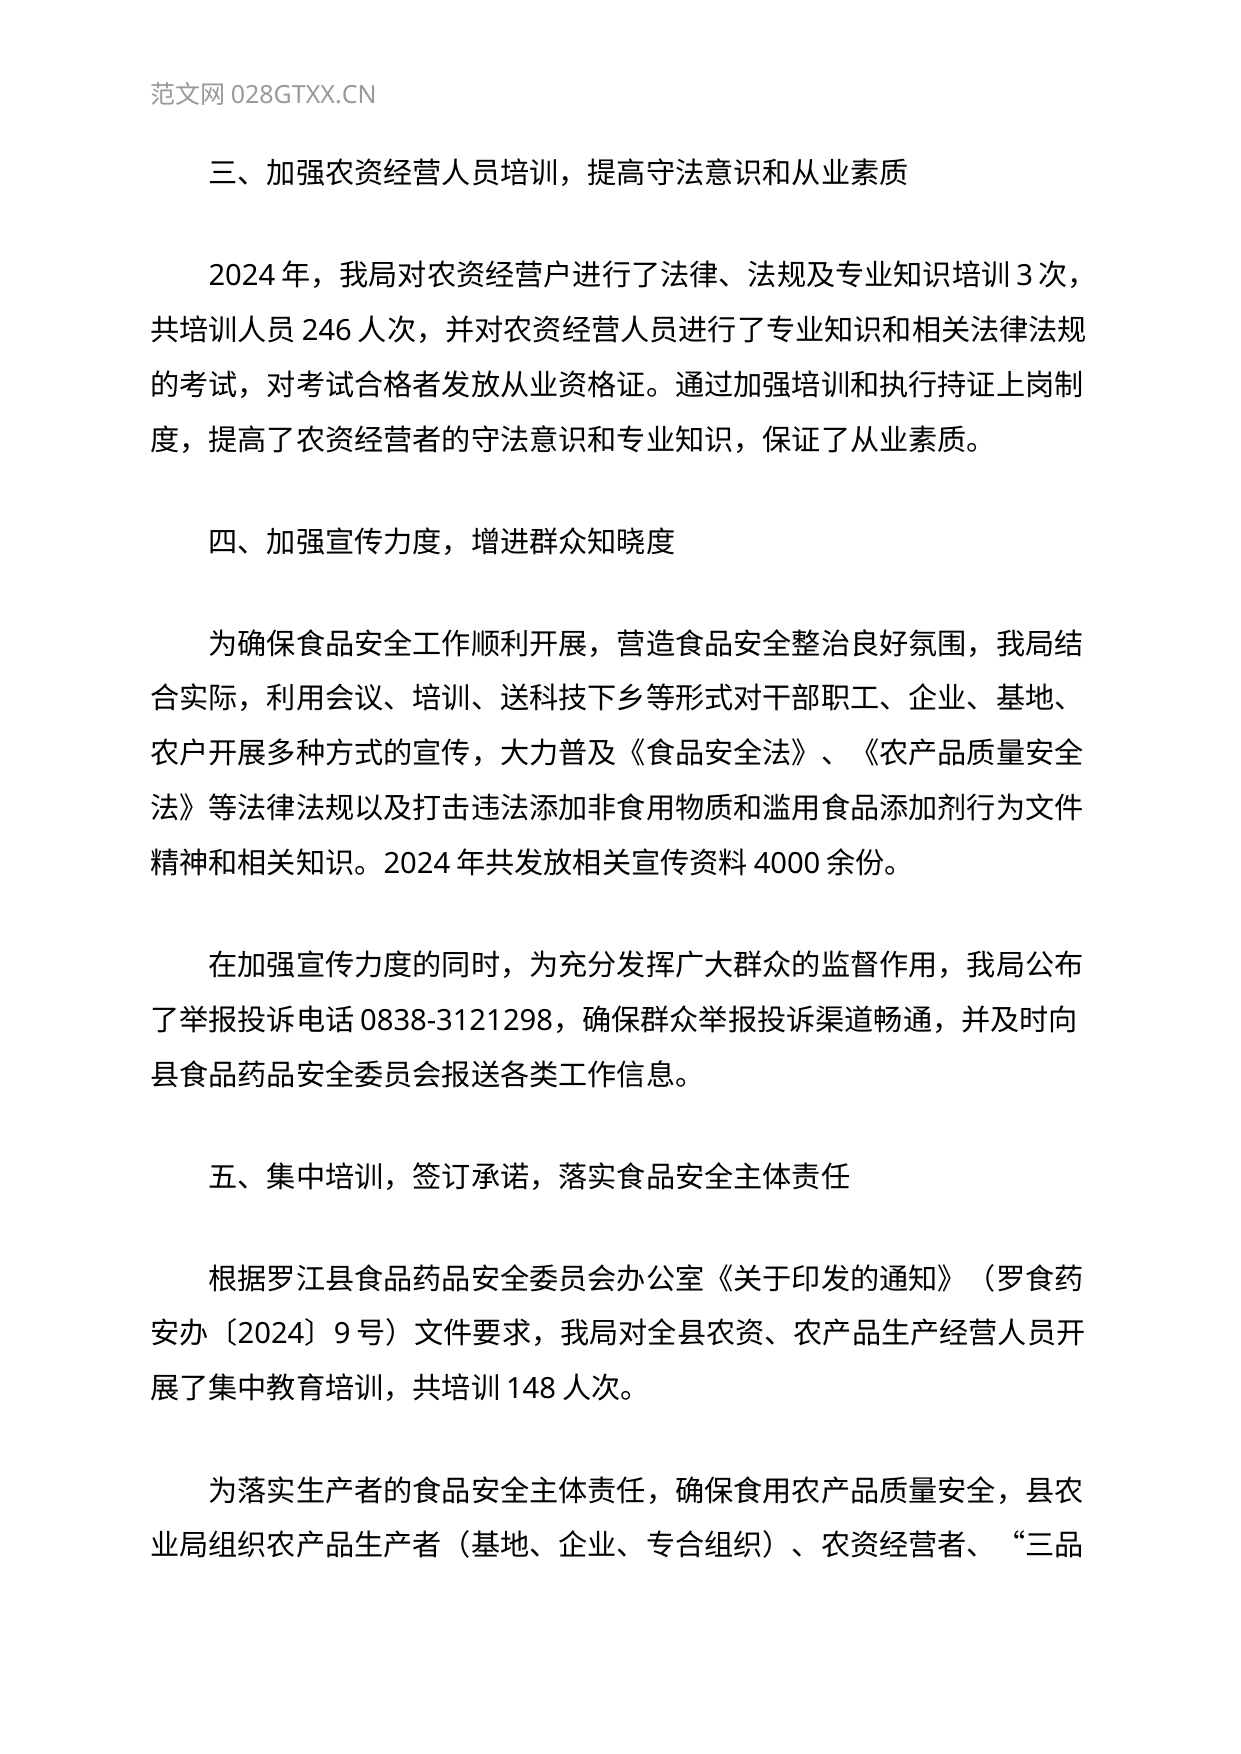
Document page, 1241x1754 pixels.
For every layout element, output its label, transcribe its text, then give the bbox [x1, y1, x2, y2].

text 四、加强宣传力度，增进群众知晓度 [150, 518, 1090, 561]
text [150, 1467, 1090, 1564]
text 五、集中培训，签订承诺，落实食品安全主体责任 [150, 1153, 1090, 1196]
text 2024年，我局对农资经营户进行了法律、法规及专业知识培训3次，共培训人员246人次，并对农资经营人员进行了专业知识和相关法律法规的考试，对考试合格者发放从业资格证。通过加强培训和执行持证上岗制度，提高了农资经营者的守法意识和专业知识，保证了从业素质。 [150, 252, 1090, 459]
text 三、加强农资经营人员培训，提高守法意识和从业素质 [150, 150, 1090, 192]
text 为确保食品安全工作顺利开展，营造食品安全整治良好氛围，我局结合实际，利用会议、培训、送科技下乡等形式对干部职工、企业、基地、农户开展多种方式的宣传，大力普及《食品安全法》、《农产品质量安全法》等法律法规以及打击违法添加非食用物质和滥用食品添加剂行为文件精神和相关知识。2024年共发放相关宣传资料4000余份。 [150, 620, 1090, 882]
text 根据罗江县食品药品安全委员会办公室《关于印发的通知》（罗食药安办〔2024〕9号）文件要求，我局对全县农资、农产品生产经营人员开展了集中教育培训，共培训148人次。 [150, 1255, 1090, 1407]
text 在加强宣传力度的同时，为充分发挥广大群众的监督作用，我局公布了举报投诉电话0838-3121298，确保群众举报投诉渠道畅通，并及时向县食品药品安全委员会报送各类工作信息。 [150, 942, 1090, 1094]
